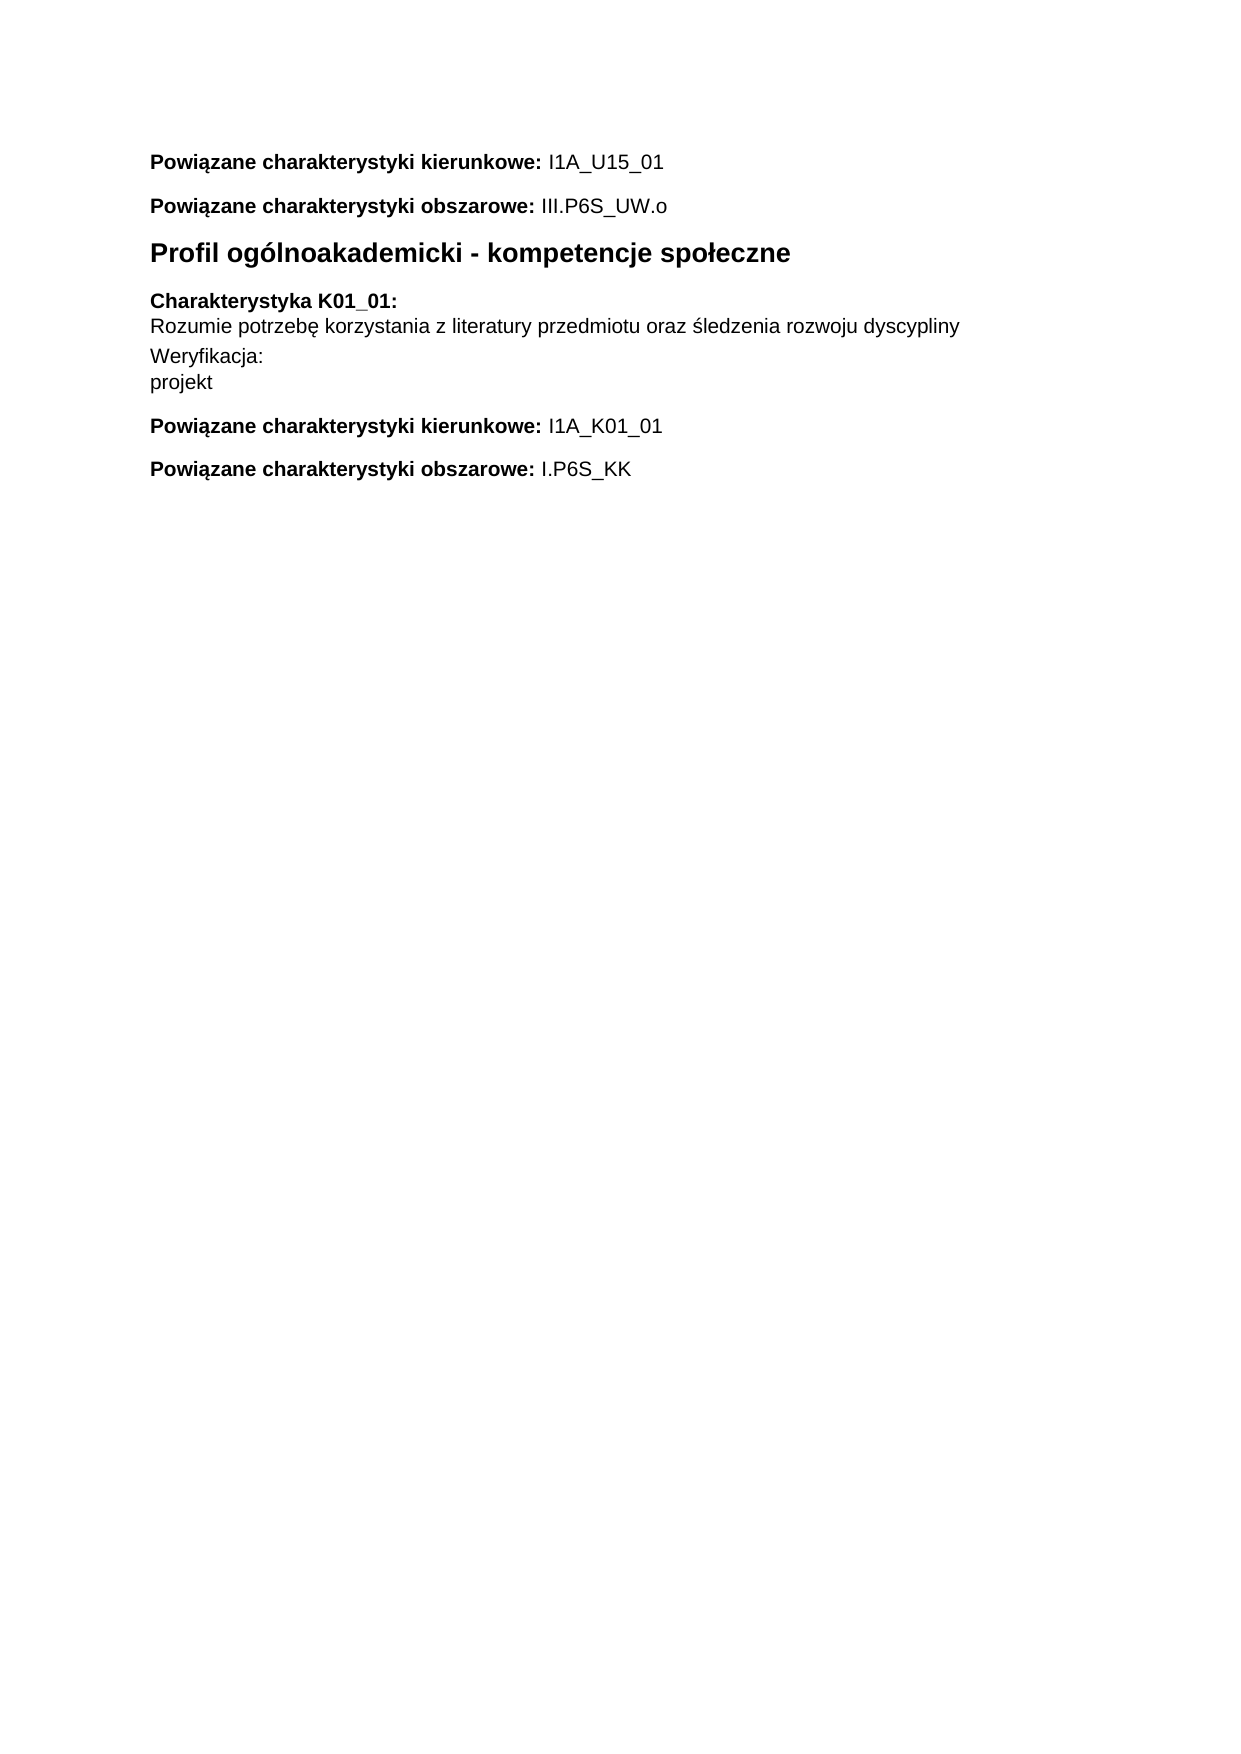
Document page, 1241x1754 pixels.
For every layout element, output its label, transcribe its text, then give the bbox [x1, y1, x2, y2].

text Charakterystyka K01_01: [150, 288, 1090, 312]
subtitle Profil ogólnoakademicki - kompetencje społeczne [150, 237, 1090, 269]
text Powiązane charakterystyki kierunkowe: I1A_K01_01 [150, 413, 1090, 437]
text projekt [150, 370, 1090, 394]
text Powiązane charakterystyki obszarowe: III.P6S_UW.o [150, 194, 1090, 218]
text Weryfikacja: [150, 344, 1090, 368]
text Powiązane charakterystyki obszarowe: I.P6S_KK [150, 457, 1090, 481]
text Powiązane charakterystyki kierunkowe: I1A_U15_01 [150, 150, 1090, 174]
text Rozumie potrzebę korzystania z literatury przedmiotu oraz śledzenia rozwoju dyscypliny [150, 313, 1090, 337]
